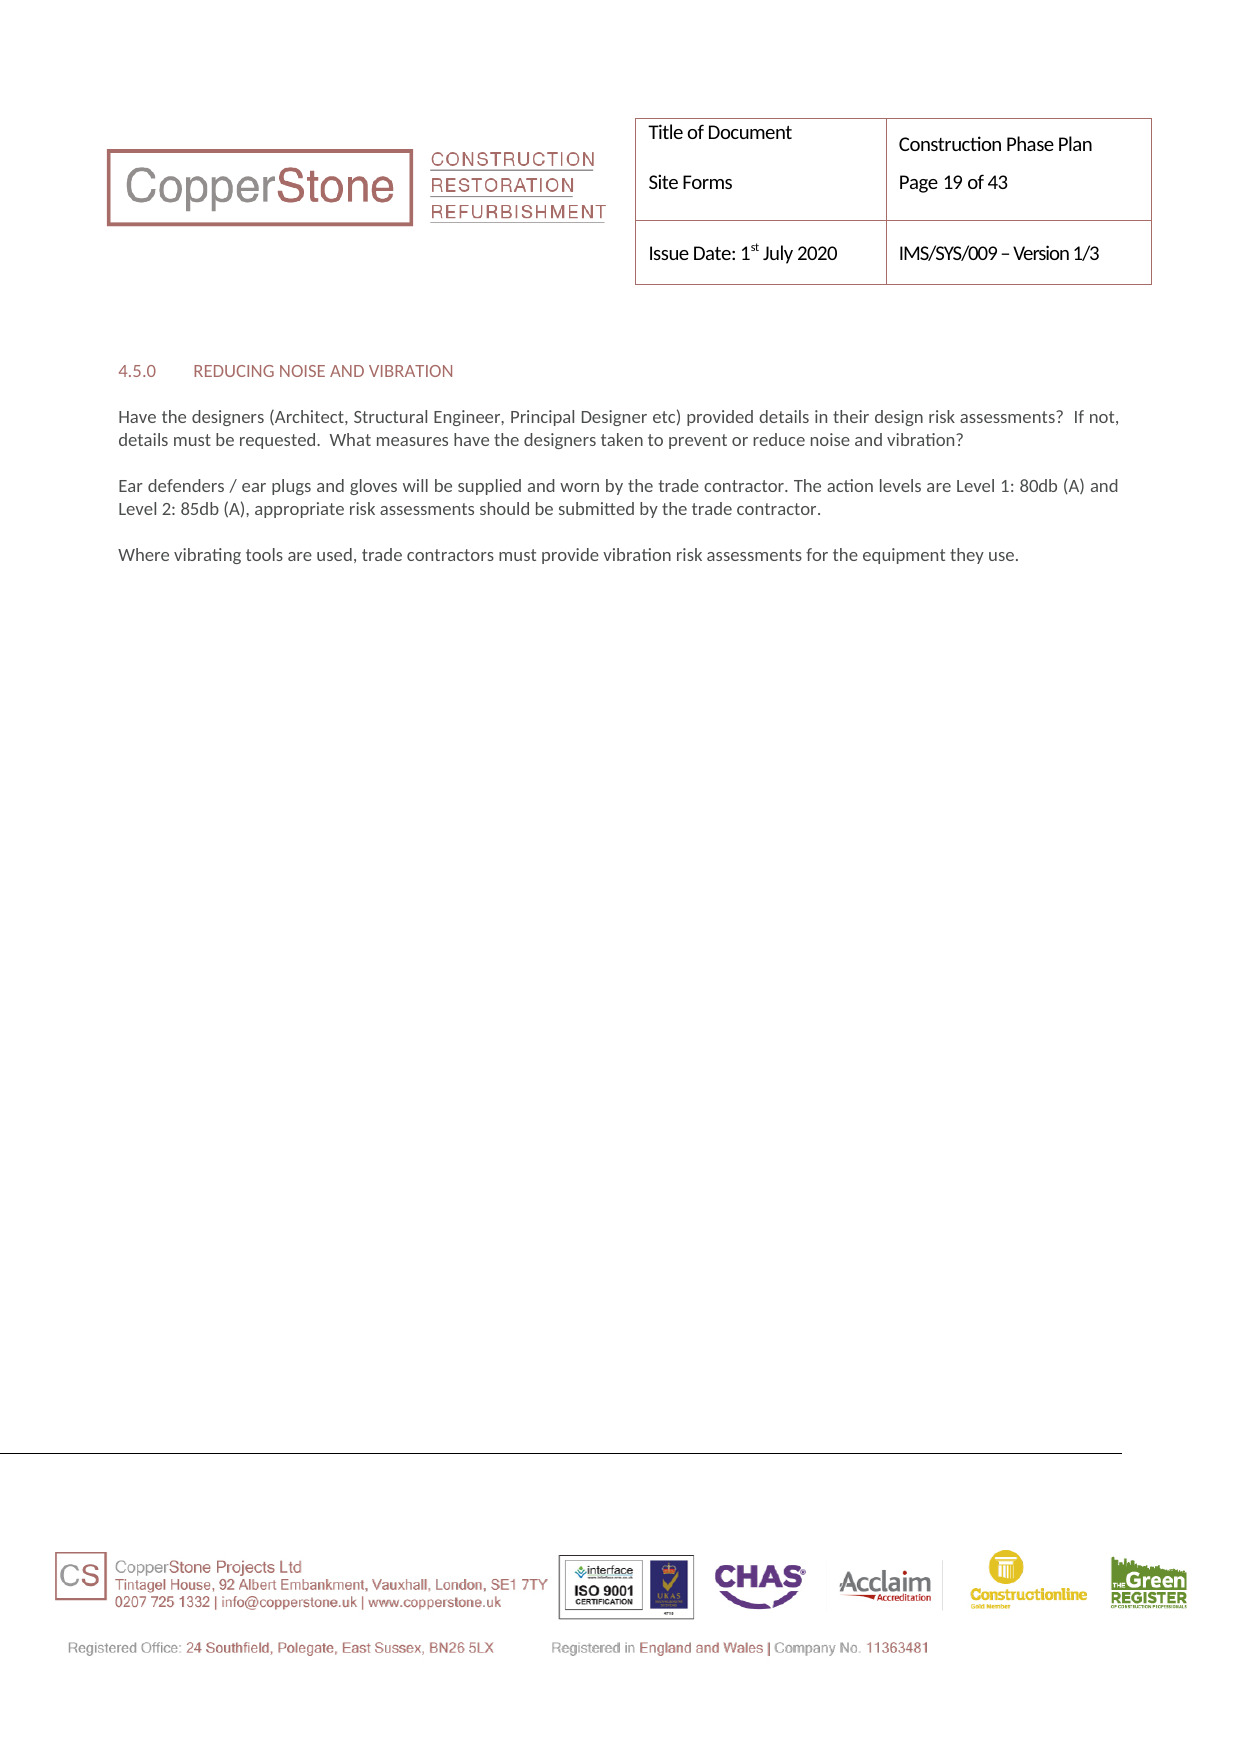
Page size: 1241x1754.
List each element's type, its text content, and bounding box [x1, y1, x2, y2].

picture [98, 140, 620, 231]
text 4.5.0 Reducing Noise and Vibration [118, 359, 1122, 382]
text Ear defenders / ear plugs and gloves will be supplied and worn by the trade contractor. The action levels are Level 1: 80db (A) and Level 2: 85db (A), appropriate risk assessments should be submitted by the trade contractor. [118, 474, 1122, 520]
picture [0, 1517, 1216, 1679]
text Where vibrating tools are used, trade contractors must provide vibration risk assessments for the equipment they use. [118, 543, 1122, 566]
text Have the designers (Architect, Structural Engineer, Principal Designer etc) provided details in their design risk assessments? If not, details must be requested. What measures have the designers taken to prevent or reduce noise and vibration? [118, 405, 1122, 451]
